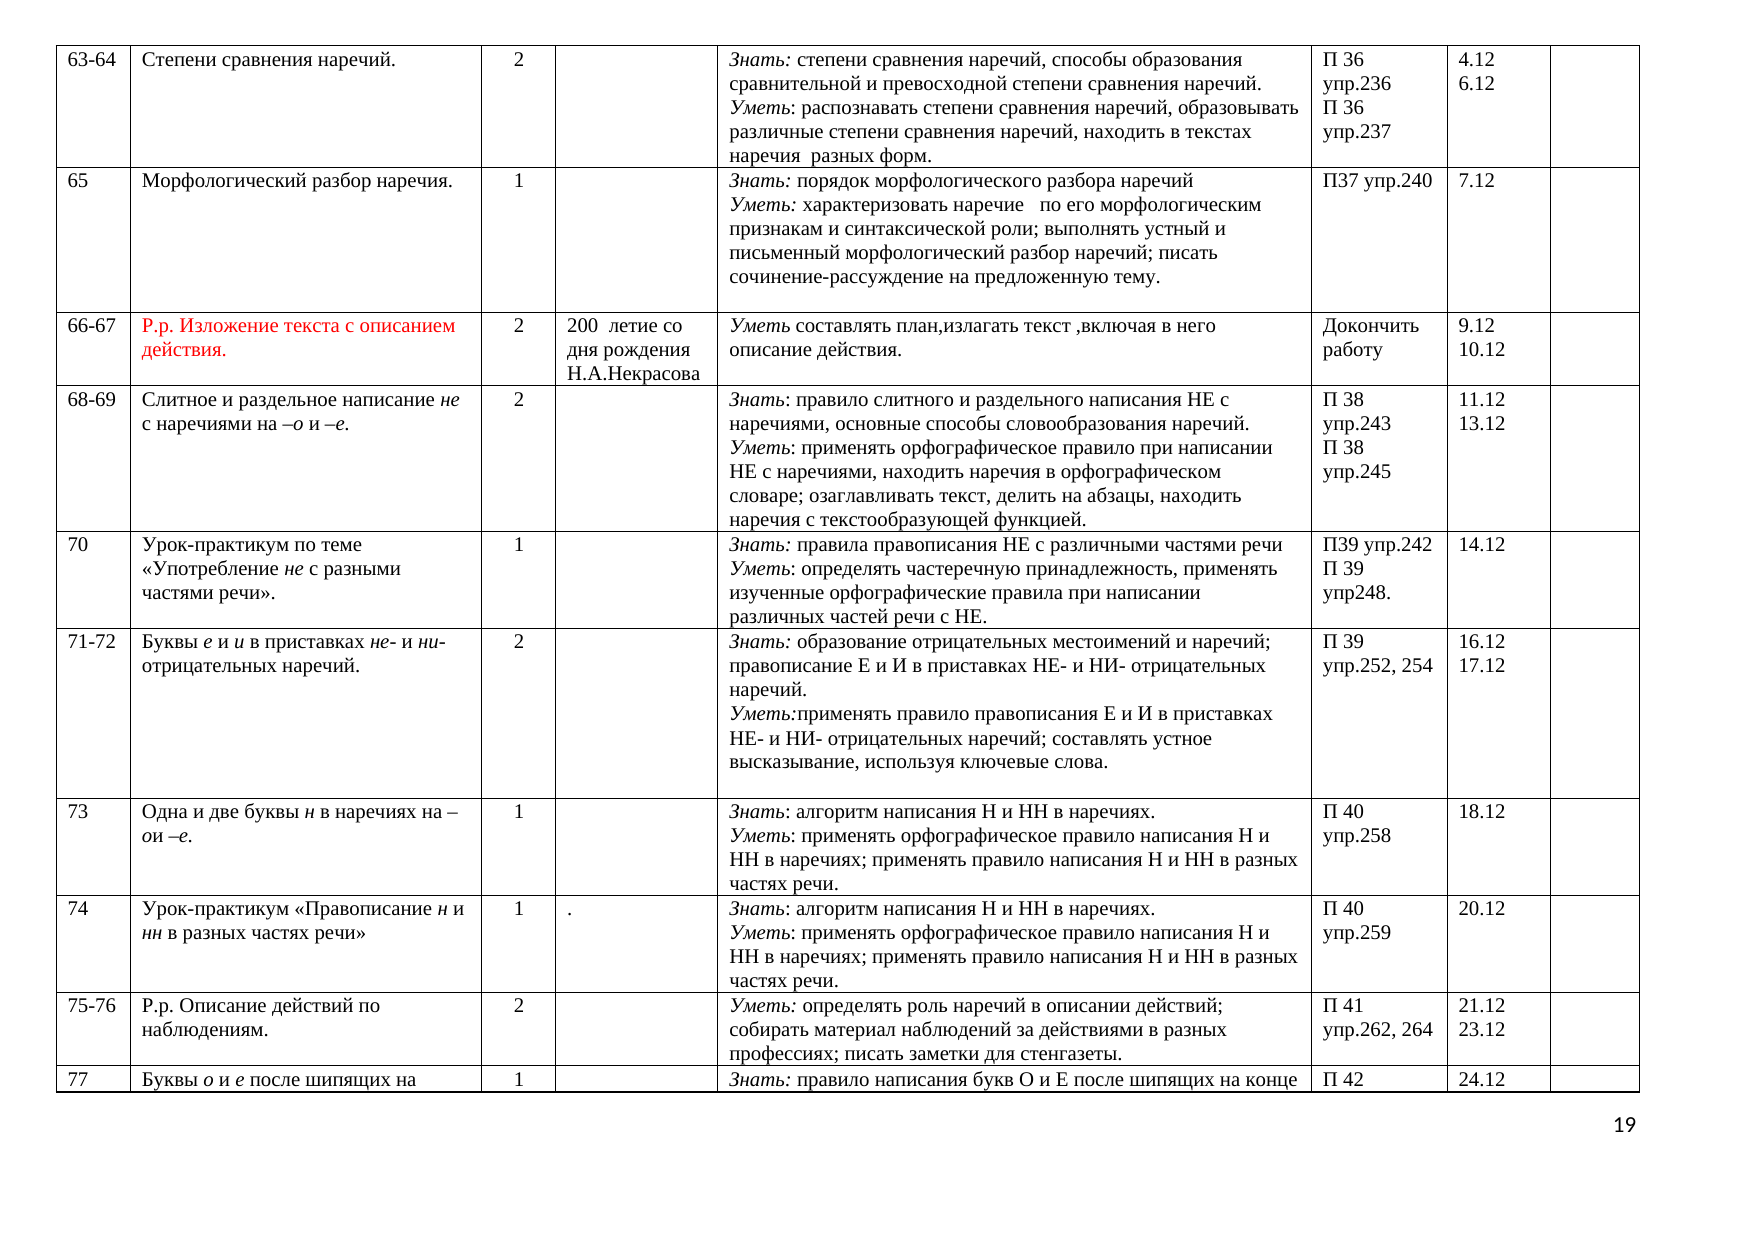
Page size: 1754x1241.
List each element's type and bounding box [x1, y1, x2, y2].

table_header [44, 44, 1654, 1092]
